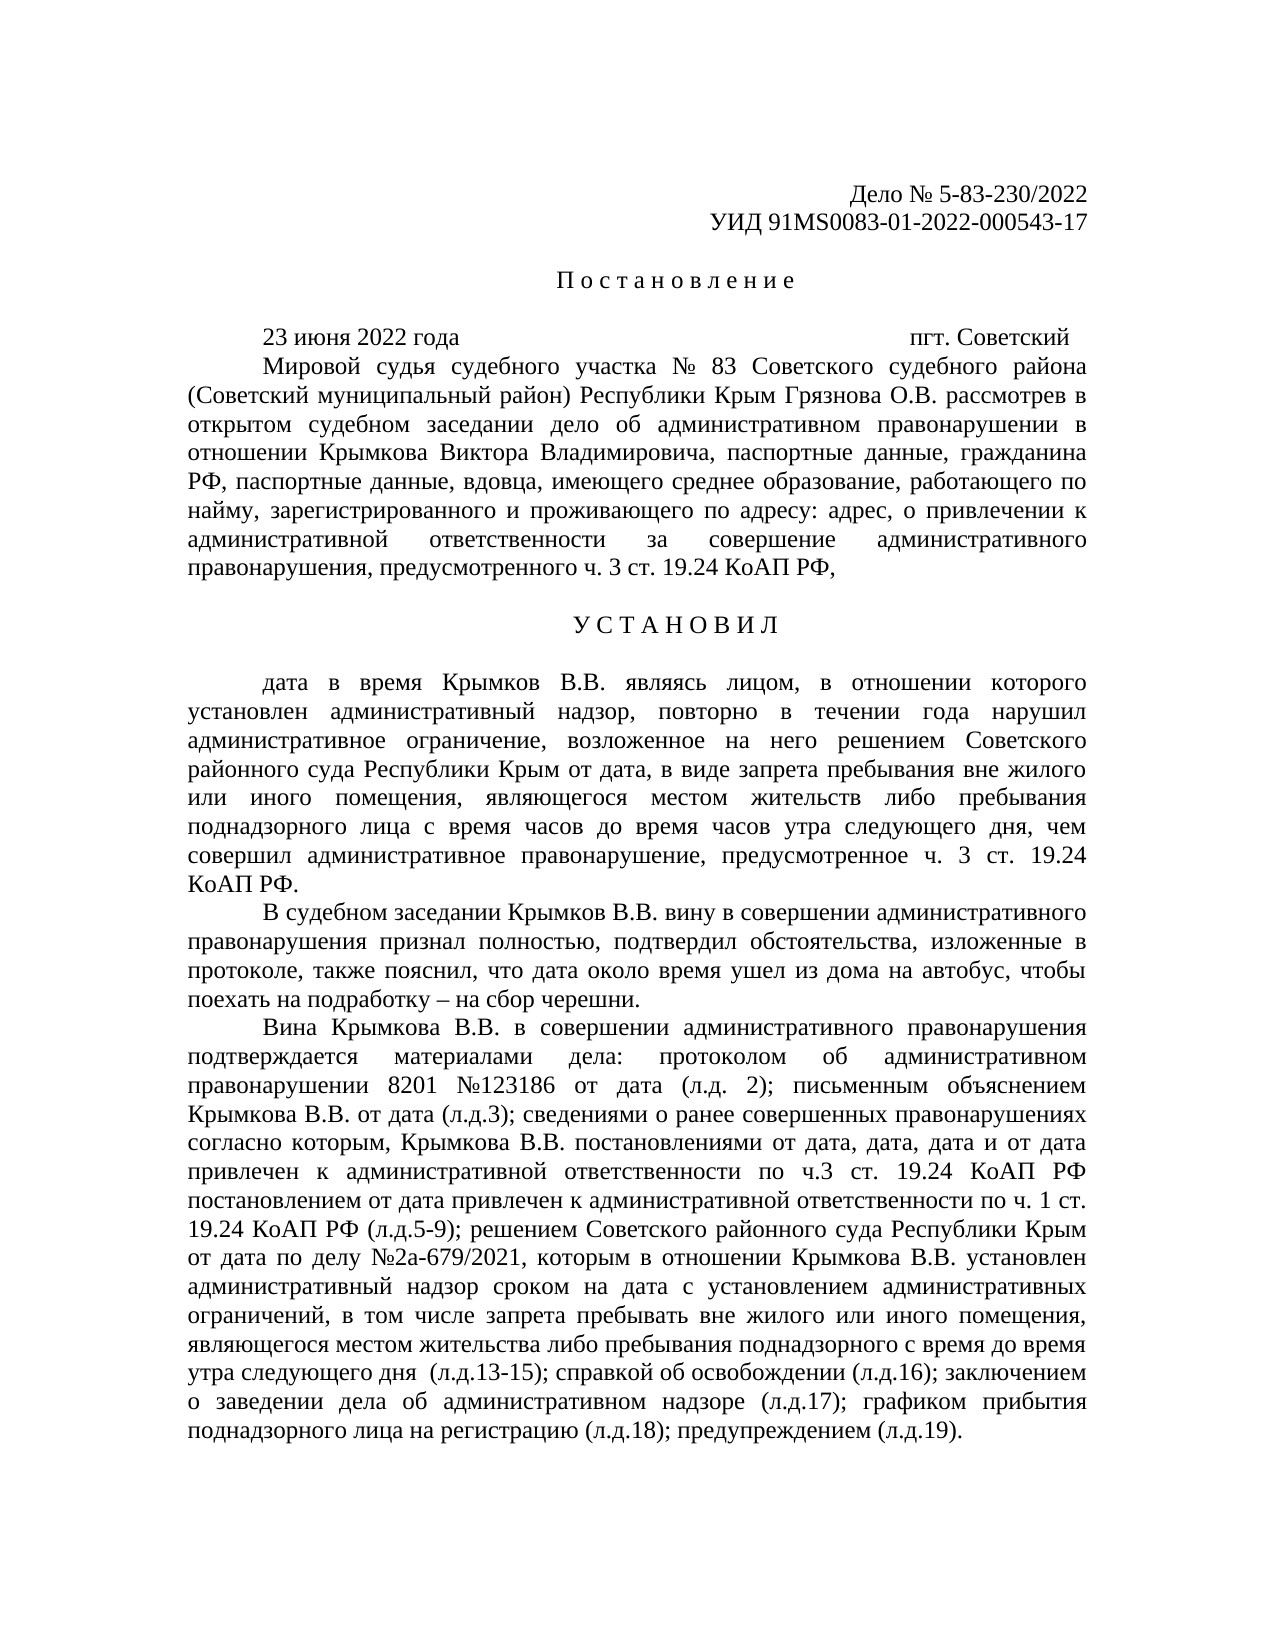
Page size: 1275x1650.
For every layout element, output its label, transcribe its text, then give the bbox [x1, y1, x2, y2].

text УИД 91MS0083-01-2022-000543-17 [187, 207, 1087, 236]
text Дело № 5-83-230/2022 [187, 179, 1087, 207]
text 23 июня 2022 года пгт. Советский [187, 322, 1087, 351]
text У С Т А Н О В И Л [187, 610, 1087, 639]
text Вина Крымкова В.В. в совершении административного правонарушения подтверждается материалами дела: протоколом об административном правонарушении 8201 №123186 от дата (л.д. 2); письменным объяснением Крымкова В.В. от дата (л.д.3); сведениями о ранее совершенных правонарушениях согласно которым, Крымкова В.В. постановлениями от дата, дата, дата и от дата привлечен к административной ответственности по ч.3 ст. 19.24 КоАП РФ постановлением от дата привлечен к административной ответственности по ч. 1 ст. 19.24 КоАП РФ (л.д.5-9); решением Советского районного суда Республики Крым от дата по делу №2а-679/2021, которым в отношении Крымкова В.В. установлен административный надзор сроком на дата с установлением административных ограничений, в том числе запрета пребывать вне жилого или иного помещения, являющегося местом жительства либо пребывания поднадзорного с время до время утра следующего дня (л.д.13-15); справкой об освобождении (л.д.16); заключением о заведении дела об административном надзоре (л.д.17); графиком прибытия поднадзорного лица на регистрацию (л.д.18); предупреждением (л.д.19). [187, 1012, 1087, 1444]
text П о с т а н о в л е н и е [187, 265, 1087, 294]
text В судебном заседании Крымков В.В. вину в совершении административного правонарушения признал полностью, подтвердил обстоятельства, изложенные в протоколе, также пояснил, что дата около время ушел из дома на автобус, чтобы поехать на подработку – на сбор черешни. [187, 897, 1087, 1012]
text дата в время Крымков В.В. являясь лицом, в отношении которого установлен административный надзор, повторно в течении года нарушил административное ограничение, возложенное на него решением Советского районного суда Республики Крым от дата, в виде запрета пребывания вне жилого или иного помещения, являющегося местом жительств либо пребывания поднадзорного лица с время часов до время часов утра следующего дня, чем совершил административное правонарушение, предусмотренное ч. 3 ст. 19.24 КоАП РФ. [187, 667, 1087, 897]
text Мировой судья судебного участка № 83 Советского судебного района (Советский муниципальный район) Республики Крым Грязнова О.В. рассмотрев в открытом судебном заседании дело об административном правонарушении в отношении Крымкова Виктора Владимировича, паспортные данные, гражданина РФ, паспортные данные, вдовца, имеющего среднее образование, работающего по найму, зарегистрированного и проживающего по адресу: адрес, о привлечении к административной ответственности за совершение административного правонарушения, предусмотренного ч. 3 ст. 19.24 КоАП РФ, [187, 351, 1087, 581]
